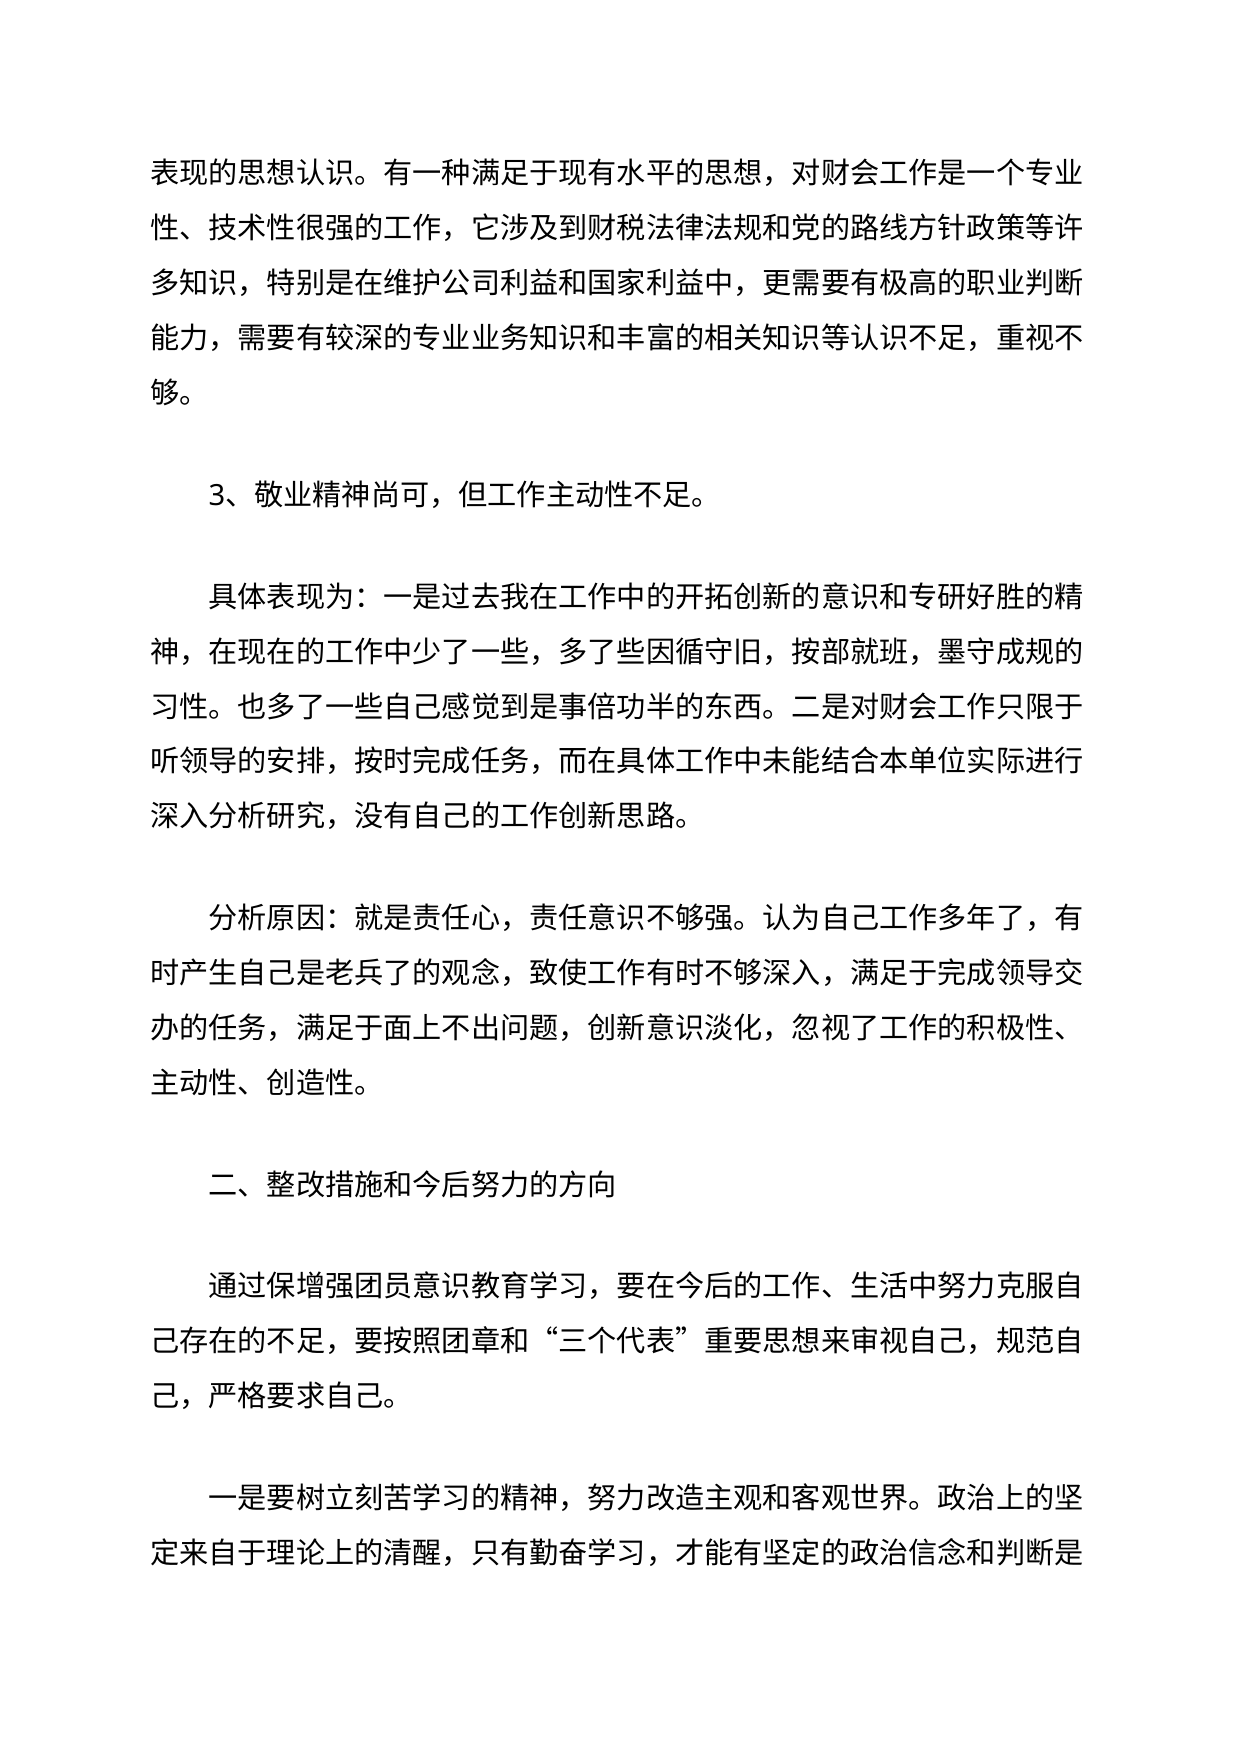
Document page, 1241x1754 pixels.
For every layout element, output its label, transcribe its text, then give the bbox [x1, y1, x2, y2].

text 二、整改措施和今后努力的方向 [150, 1161, 1090, 1203]
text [150, 1474, 1090, 1572]
text 通过保增强团员意识教育学习，要在今后的工作、生活中努力克服自己存在的不足，要按照团章和“三个代表”重要思想来审视自己，规范自己，严格要求自己。 [150, 1263, 1090, 1415]
text 3、敬业精神尚可，但工作主动性不足。 [150, 471, 1090, 514]
text 具体表现为：一是过去我在工作中的开拓创新的意识和专研好胜的精神，在现在的工作中少了一些，多了些因循守旧，按部就班，墨守成规的习性。也多了一些自己感觉到是事倍功半的东西。二是对财会工作只限于听领导的安排，按时完成任务，而在具体工作中未能结合本单位实际进行深入分析研究，没有自己的工作创新思路。 [150, 573, 1090, 835]
text 分析原因：就是责任心，责任意识不够强。认为自己工作多年了，有时产生自己是老兵了的观念，致使工作有时不够深入，满足于完成领导交办的任务，满足于面上不出问题，创新意识淡化，忽视了工作的积极性、主动性、创造性。 [150, 895, 1090, 1102]
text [150, 150, 1090, 412]
